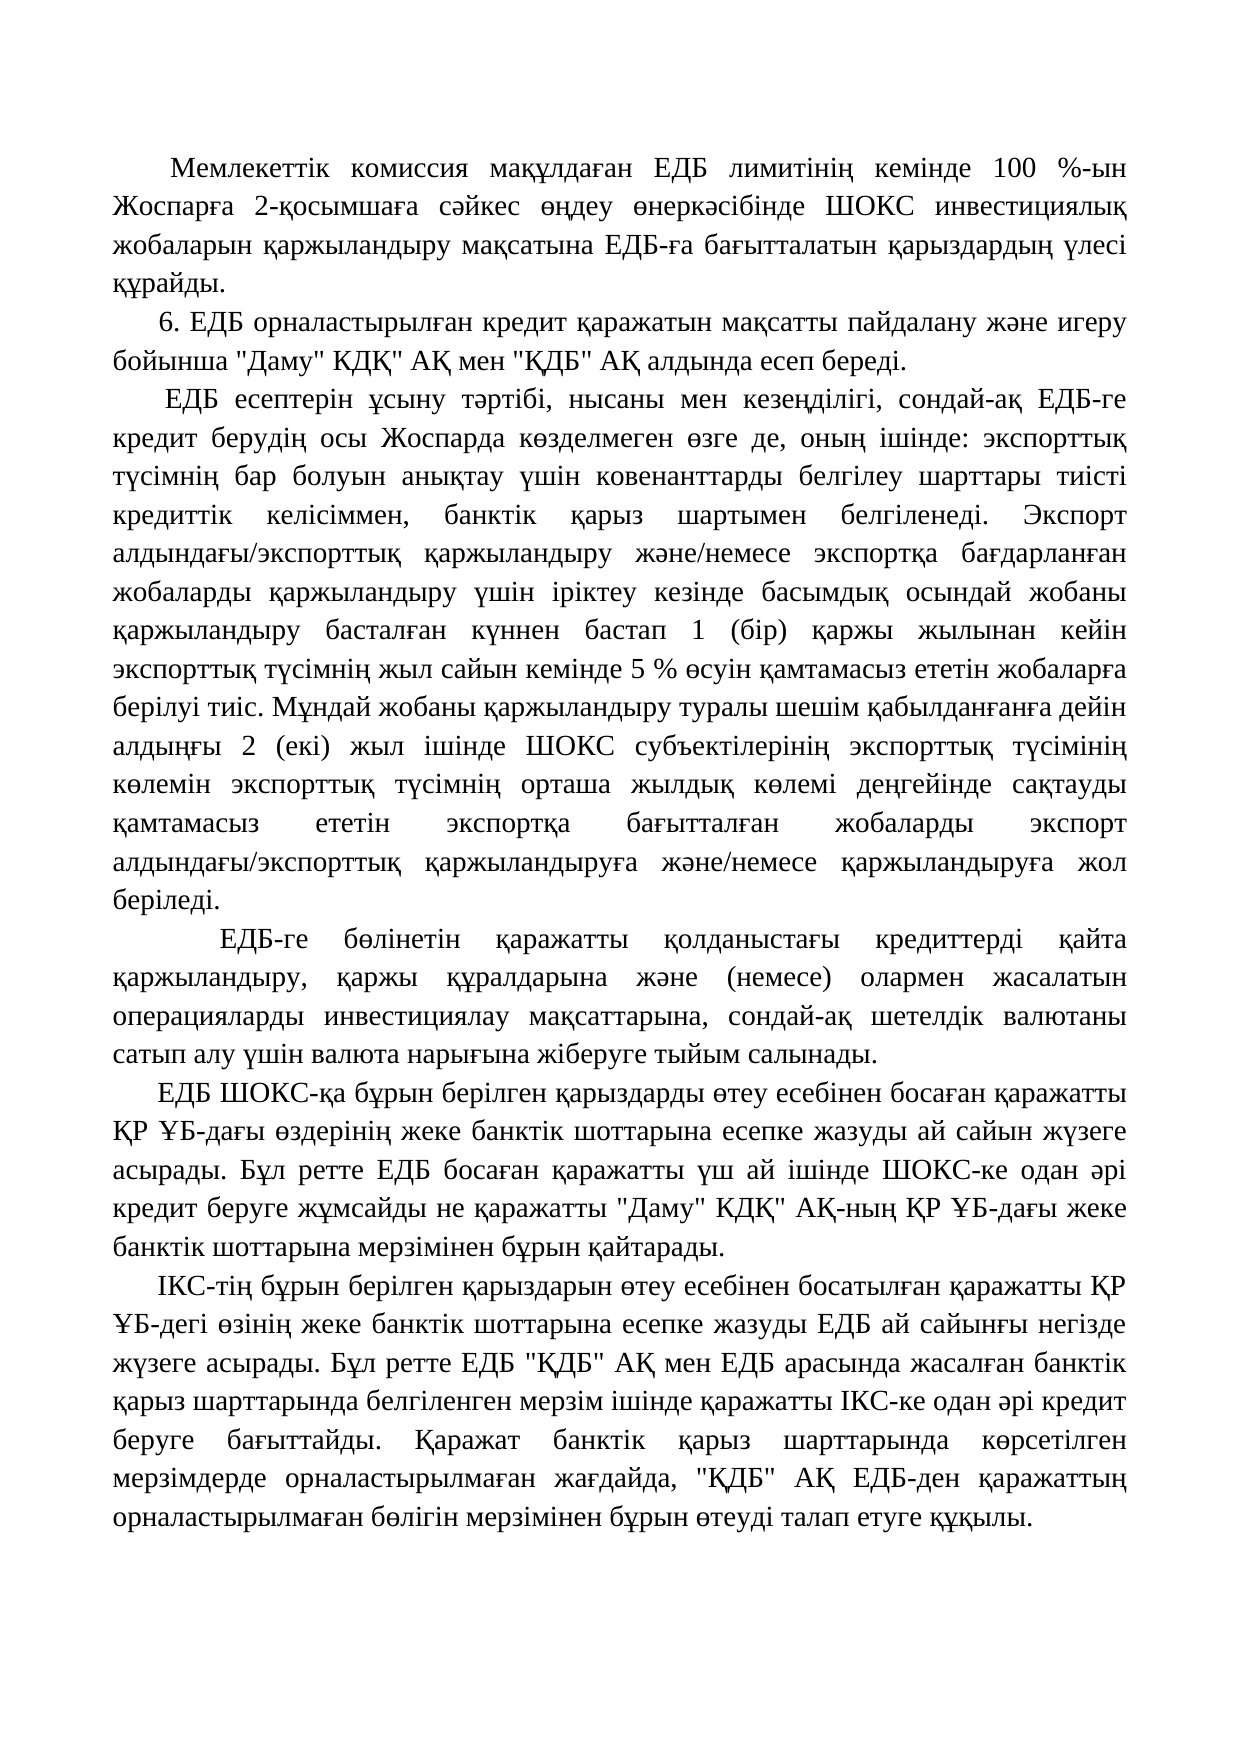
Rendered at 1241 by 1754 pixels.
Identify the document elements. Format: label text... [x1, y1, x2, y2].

text 6. ЕДБ орналастырылған кредит қаражатын мақсатты пайдалану және игеру бойынша "Даму" КДҚ" АҚ мен "ҚДБ" АҚ алдында есеп береді. [112, 304, 1128, 376]
text ЕДБ-ге бөлінетін қаражатты қолданыстағы кредиттерді қайта қаржыландыру, қаржы құралдарына және (немесе) олармен жасалатын операцияларды инвестициялау мақсаттарына, сондай-ақ шетелдік валютаны сатып алу үшін валюта нарығына жіберуге тыйым салынады. [112, 921, 1128, 1070]
text Мемлекеттік комиссия мақұлдаған ЕДБ лимитінің кемінде 100 %-ын Жоспарға 2-қосымшаға сәйкес өңдеу өнеркәсібінде ШОКС инвестициялық жобаларын қаржыландыру мақсатына ЕДБ-ға бағытталатын қарыздардың үлесі құрайды. [112, 150, 1128, 299]
text ІКС-тің бұрын берілген қарыздарын өтеу есебінен босатылған қаражатты ҚР ҰБ-дегі өзінің жеке банктік шоттарына есепке жазуды ЕДБ ай сайынғы негізде жүзеге асырады. Бұл ретте ЕДБ "ҚДБ" АҚ мен ЕДБ арасында жасалған банктік қарыз шарттарында белгіленген мерзім ішінде қаражатты ІКС-ке одан әрі кредит беруге бағыттайды. Қаражат банктік қарыз шарттарында көрсетілген мерзімдерде орналастырылмаған жағдайда, "ҚДБ" АҚ ЕДБ-ден қаражаттың орналастырылмаған бөлігін мерзімінен бұрын өтеуді талап етуге құқылы. [112, 1268, 1128, 1532]
text ЕДБ ШОКС-қа бұрын берілген қарыздарды өтеу есебінен босаған қаражатты ҚР ҰБ-дағы өздерінің жеке банктік шоттарына есепке жазуды ай сайын жүзеге асырады. Бұл ретте ЕДБ босаған қаражатты үш ай ішінде ШОКС-ке одан әрі кредит беруге жұмсайды не қаражатты "Даму" КДҚ" АҚ-ның ҚР ҰБ-дағы жеке банктік шоттарына мерзімінен бұрын қайтарады. [112, 1075, 1128, 1263]
text ЕДБ есептерін ұсыну тәртібі, нысаны мен кезеңділігі, сондай-ақ ЕДБ-ге кредит берудің осы Жоспарда көзделмеген өзге де, оның ішінде: экспорттық түсімнің бар болуын анықтау үшін ковенанттарды белгілеу шарттары тиісті кредиттік келісіммен, банктік қарыз шартымен белгіленеді. Экспорт алдындағы/экспорттық қаржыландыру және/немесе экспортқа бағдарланған жобаларды қаржыландыру үшін іріктеу кезінде басымдық осындай жобаны қаржыландыру басталған күннен бастап 1 (бір) қаржы жылынан кейін экспорттық түсімнің жыл сайын кемінде 5 % өсуін қамтамасыз ететін жобаларға берілуі тиіс. Мұндай жобаны қаржыландыру туралы шешім қабылданғанға дейін алдыңғы 2 (екі) жыл ішінде ШОКС субъектілерінің экспорттық түсімінің көлемін экспорттық түсімнің орташа жылдық көлемі деңгейінде сақтауды қамтамасыз ететін экспортқа бағытталған жобаларды экспорт алдындағы/экспорттық қаржыландыруға және/немесе қаржыландыруға жол беріледі. [112, 381, 1128, 916]
